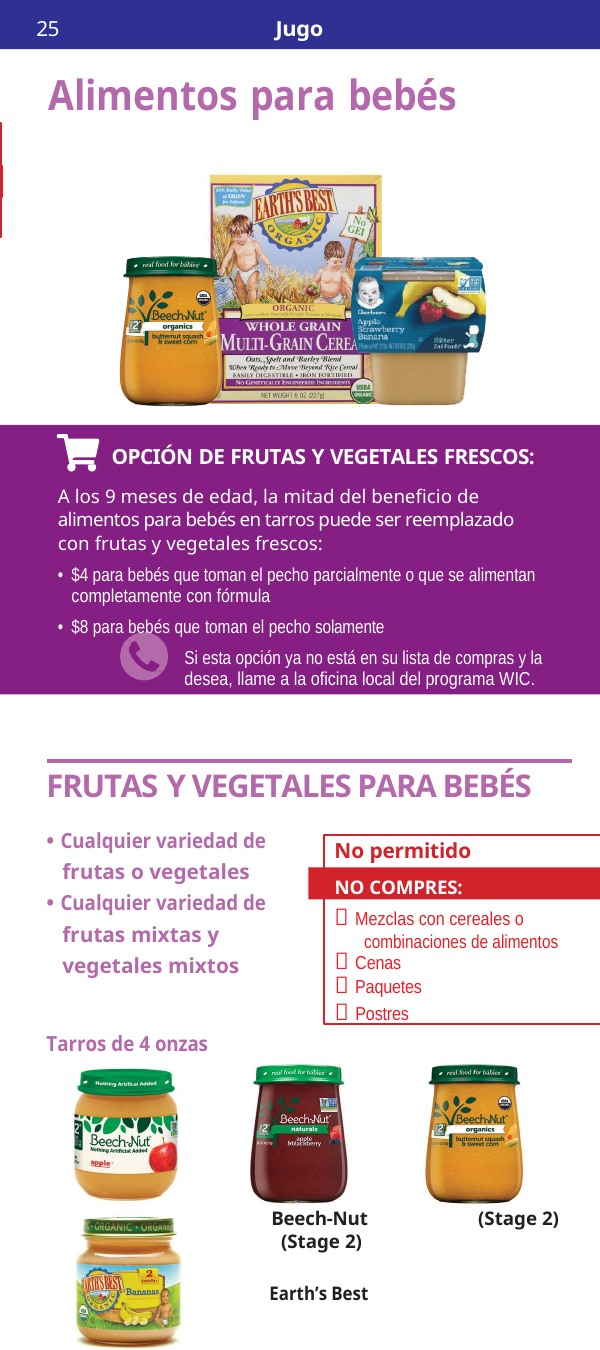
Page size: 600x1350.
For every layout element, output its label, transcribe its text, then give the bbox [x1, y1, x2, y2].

picture [72, 1213, 185, 1350]
picture [110, 172, 534, 424]
text 🚫 Mezclas con cereales o combinaciones de alimentos [334, 901, 600, 953]
text Earth’s Best (Stage 2) [269, 1282, 375, 1305]
list $4 para bebés que toman el pecho parcialmente o que se alimentan completamente con fórmula [58, 565, 547, 607]
subtitle Alimentos para bebés [48, 66, 600, 123]
text No permitido [334, 836, 600, 864]
text Si esta opción ya no está en su lista de compras y la desea, llame a la oficina local del programa WIC. [184, 648, 547, 690]
picture [425, 1063, 525, 1204]
picture [249, 1063, 349, 1204]
text Earth’s Best (Stage 2) [465, 1207, 590, 1231]
text OPCIÓN DE FRUTAS Y VEGETALES FRESCOS: [111, 442, 600, 471]
text 🚫 Postres [334, 998, 600, 1026]
text 🚫 Paquetes [334, 974, 600, 998]
text 🚫 Cenas [334, 953, 600, 974]
list Cualquier variedad de frutas o vegetales [46, 826, 279, 885]
picture [64, 1063, 186, 1204]
text Tarros de 4 onzas [46, 1029, 283, 1057]
list $8 para bebés que toman el pecho solamente [58, 616, 600, 637]
list Cualquier variedad de frutas mixtas y vegetales mixtos [46, 888, 279, 979]
text Beech-Nut (Stage 2) [271, 1207, 370, 1254]
subtitle FRUTAS Y VEGETALES PARA BEBÉS [46, 718, 600, 806]
text A los 9 meses de edad, la mitad del beneficio de alimentos para bebés en tarros puede ser reemplazado con frutas y vegetales frescos: [58, 485, 543, 556]
